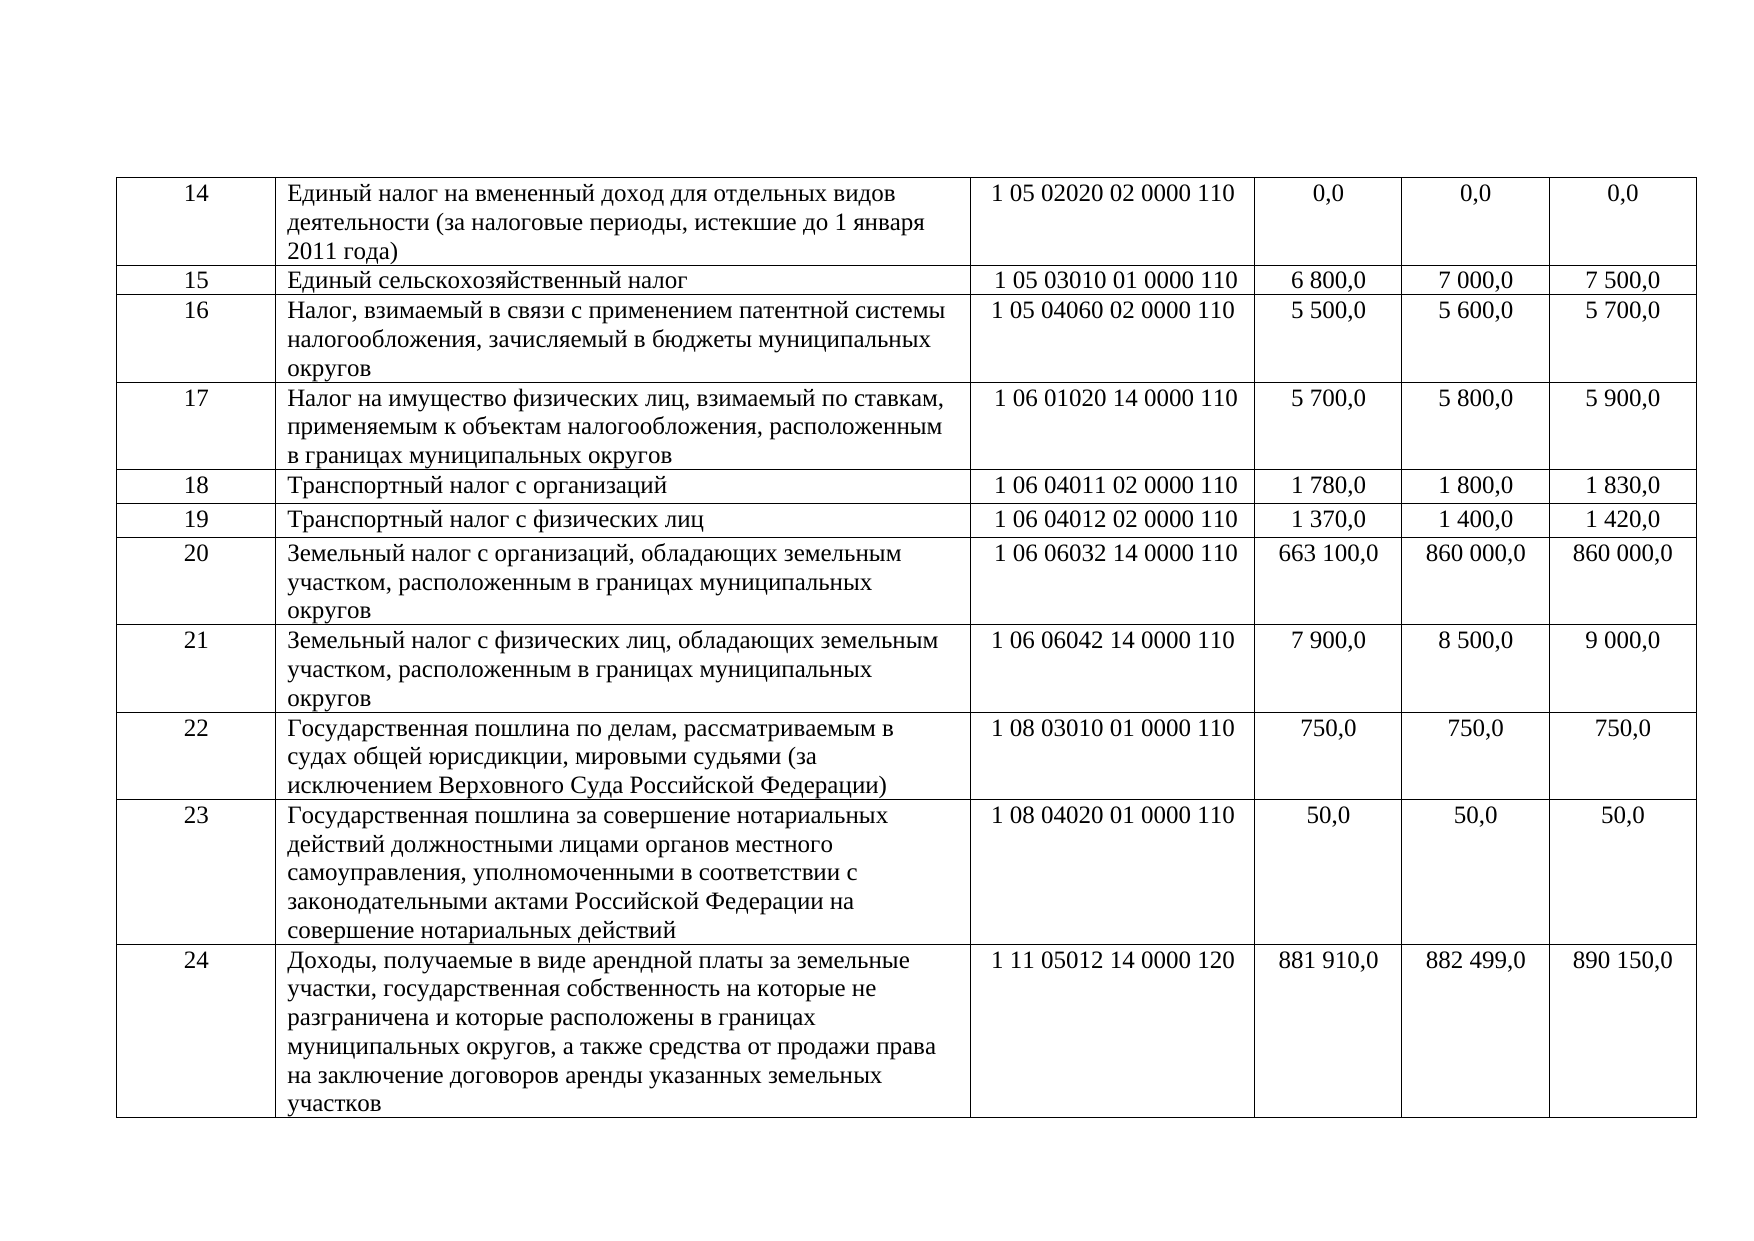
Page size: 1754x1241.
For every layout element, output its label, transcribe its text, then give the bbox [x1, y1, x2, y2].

table_cell 22 [117, 713, 275, 799]
table_cell 1 06 06032 14 0000 110 [971, 538, 1254, 624]
table_cell 663 100,0 [1255, 538, 1401, 624]
table_cell 9 000,0 [1550, 625, 1696, 712]
table_cell 18 [117, 470, 275, 503]
table_cell 1 800,0 [1402, 470, 1549, 503]
table_cell 0,0 [1550, 178, 1696, 264]
table_cell 1 370,0 [1255, 504, 1401, 537]
table_cell 1 780,0 [1255, 470, 1401, 503]
table_cell 890 150,0 [1550, 945, 1696, 1117]
table_cell 14 [117, 178, 275, 264]
table_cell 50,0 [1402, 800, 1549, 944]
table_cell Единый сельскохозяйственный налог [276, 266, 970, 294]
table_cell 24 [117, 945, 275, 1117]
table_cell 0,0 [1255, 178, 1401, 264]
table_cell Земельный налог с организаций, обладающих земельным участком, расположенным в границах муниципальных округов [276, 538, 970, 624]
table_cell 7 900,0 [1255, 625, 1401, 712]
table_cell 0,0 [1402, 178, 1549, 264]
table_cell 1 11 05012 14 0000 120 [971, 945, 1254, 1117]
table_cell 860 000,0 [1402, 538, 1549, 624]
table_cell 17 [117, 383, 275, 469]
table_cell 1 06 06042 14 0000 110 [971, 625, 1254, 712]
table_cell 1 06 04012 02 0000 110 [971, 504, 1254, 537]
table_cell 7 500,0 [1550, 266, 1696, 294]
table_cell 19 [117, 504, 275, 537]
table_cell Единый налог на вмененный доход для отдельных видов деятельности (за налоговые периоды, истекшие до 1 января 2011 года) [276, 178, 970, 264]
table_cell 1 830,0 [1550, 470, 1696, 503]
table_cell Государственная пошлина за совершение нотариальных действий должностными лицами органов местного самоуправления, уполномоченными в соответствии с законодательными актами Российской Федерации на совершение нотариальных действий [276, 800, 970, 944]
table_cell 15 [117, 266, 275, 294]
table_cell 1 08 04020 01 0000 110 [971, 800, 1254, 944]
table_cell 5 500,0 [1255, 295, 1401, 382]
table_cell 881 910,0 [1255, 945, 1401, 1117]
table_cell 1 05 03010 01 0000 110 [971, 266, 1254, 294]
table_cell 5 600,0 [1402, 295, 1549, 382]
table_cell 8 500,0 [1402, 625, 1549, 712]
table_cell Доходы, получаемые в виде арендной платы за земельные участки, государственная собственность на которые не разграничена и которые расположены в границах муниципальных округов, а также средства от продажи права на заключение договоров аренды указанных земельных участков [276, 945, 970, 1117]
table_cell 750,0 [1255, 713, 1401, 799]
table_cell 882 499,0 [1402, 945, 1549, 1117]
table_cell 1 05 04060 02 0000 110 [971, 295, 1254, 382]
table_cell 1 06 04011 02 0000 110 [971, 470, 1254, 503]
table_cell Налог на имущество физических лиц, взимаемый по ставкам, применяемым к объектам налогообложения, расположенным в границах муниципальных округов [276, 383, 970, 469]
table_cell 6 800,0 [1255, 266, 1401, 294]
table_cell 50,0 [1255, 800, 1401, 944]
table_cell 23 [117, 800, 275, 944]
table_cell 1 08 03010 01 0000 110 [971, 713, 1254, 799]
table_cell 860 000,0 [1550, 538, 1696, 624]
table_cell Государственная пошлина по делам, рассматриваемым в судах общей юрисдикции, мировыми судьями (за исключением Верховного Суда Российской Федерации) [276, 713, 970, 799]
table_cell 7 000,0 [1402, 266, 1549, 294]
table_cell 750,0 [1402, 713, 1549, 799]
table_cell Транспортный налог с физических лиц [276, 504, 970, 537]
table_cell 16 [117, 295, 275, 382]
table_cell Налог, взимаемый в связи с применением патентной системы налогообложения, зачисляемый в бюджеты муниципальных округов [276, 295, 970, 382]
table_cell 1 420,0 [1550, 504, 1696, 537]
table_cell 20 [117, 538, 275, 624]
table_cell 50,0 [1550, 800, 1696, 944]
table_cell 1 05 02020 02 0000 110 [971, 178, 1254, 264]
table_cell 750,0 [1550, 713, 1696, 799]
table_cell 5 900,0 [1550, 383, 1696, 469]
table_cell 1 06 01020 14 0000 110 [971, 383, 1254, 469]
table_cell 5 700,0 [1550, 295, 1696, 382]
table_cell 21 [117, 625, 275, 712]
table_cell Земельный налог с физических лиц, обладающих земельным участком, расположенным в границах муниципальных округов [276, 625, 970, 712]
table_cell 5 800,0 [1402, 383, 1549, 469]
table_cell 1 400,0 [1402, 504, 1549, 537]
table_cell Транспортный налог с организаций [276, 470, 970, 503]
table_cell 5 700,0 [1255, 383, 1401, 469]
